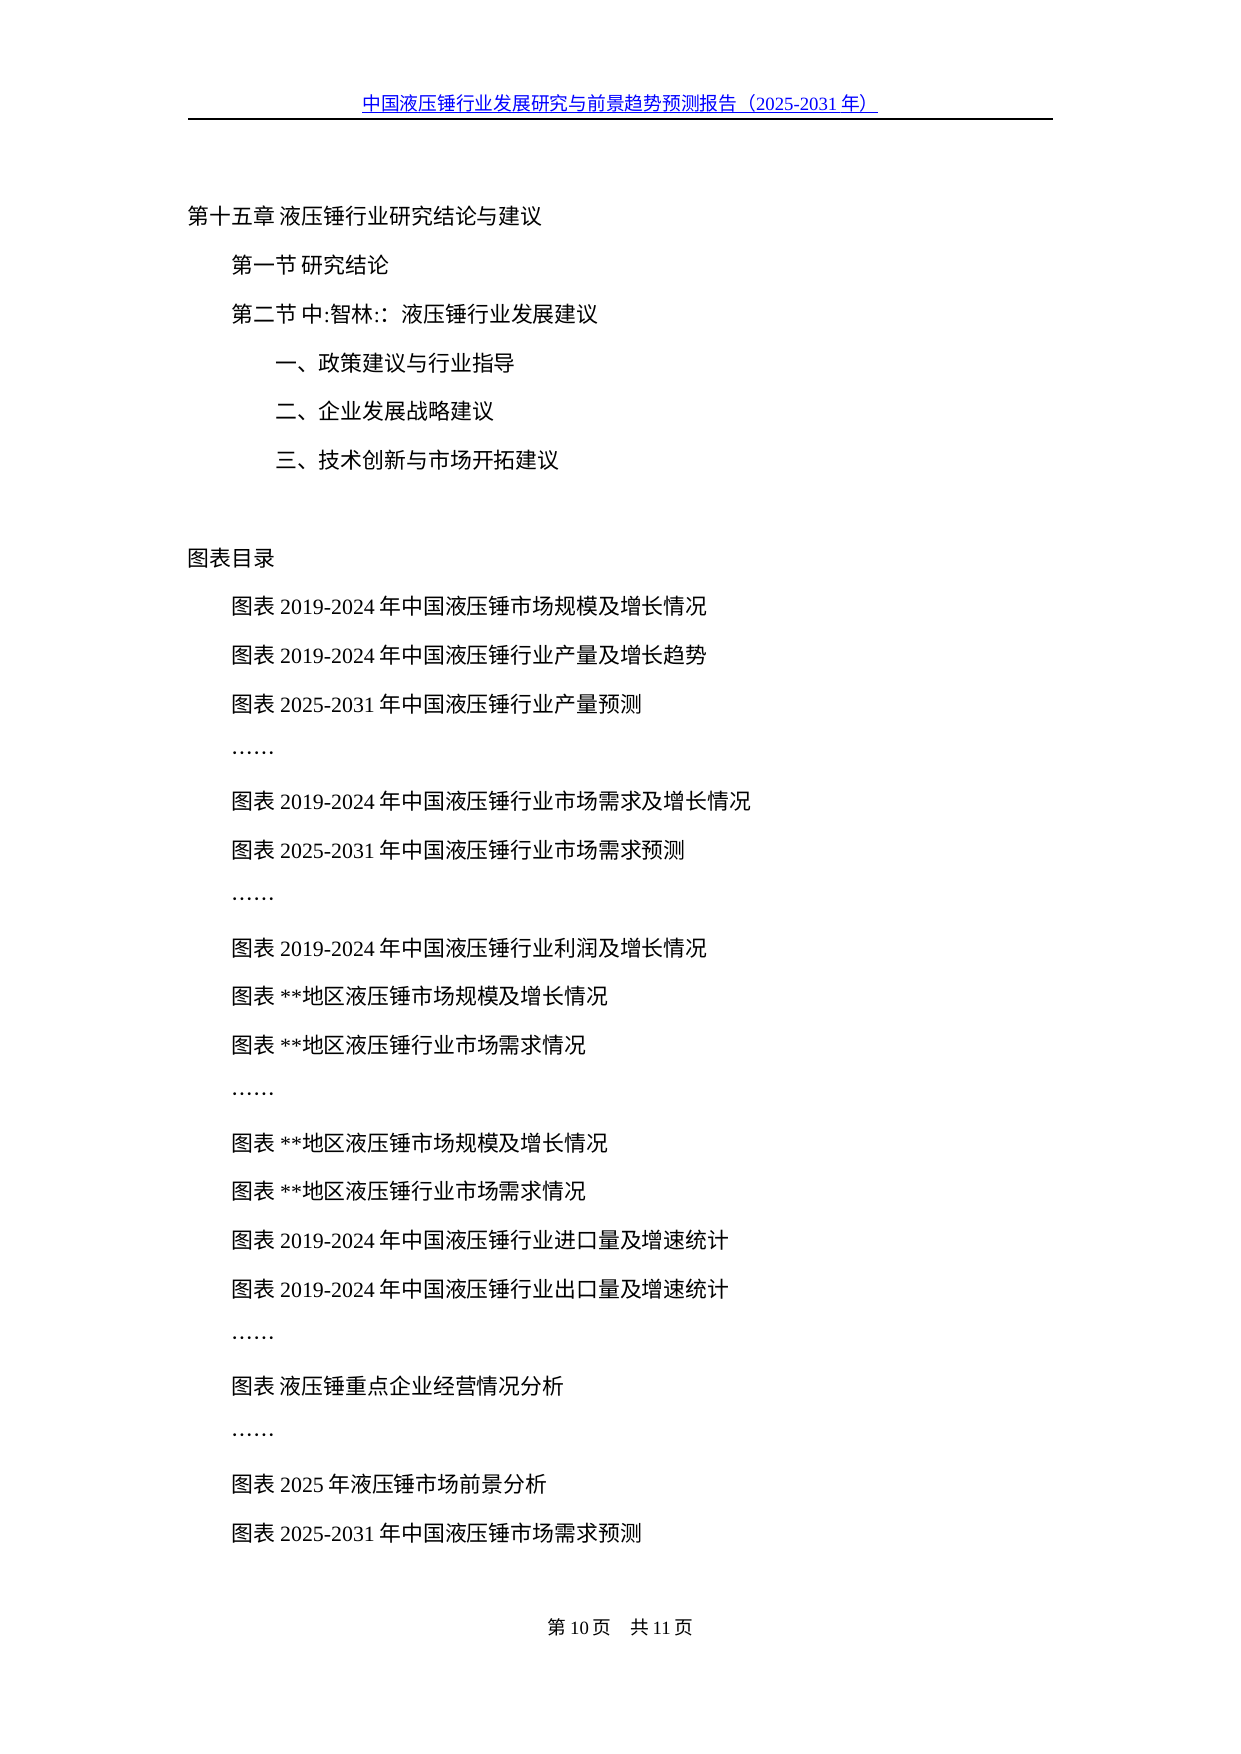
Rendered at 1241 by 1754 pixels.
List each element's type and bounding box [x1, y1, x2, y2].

text [187, 150, 1053, 1548]
